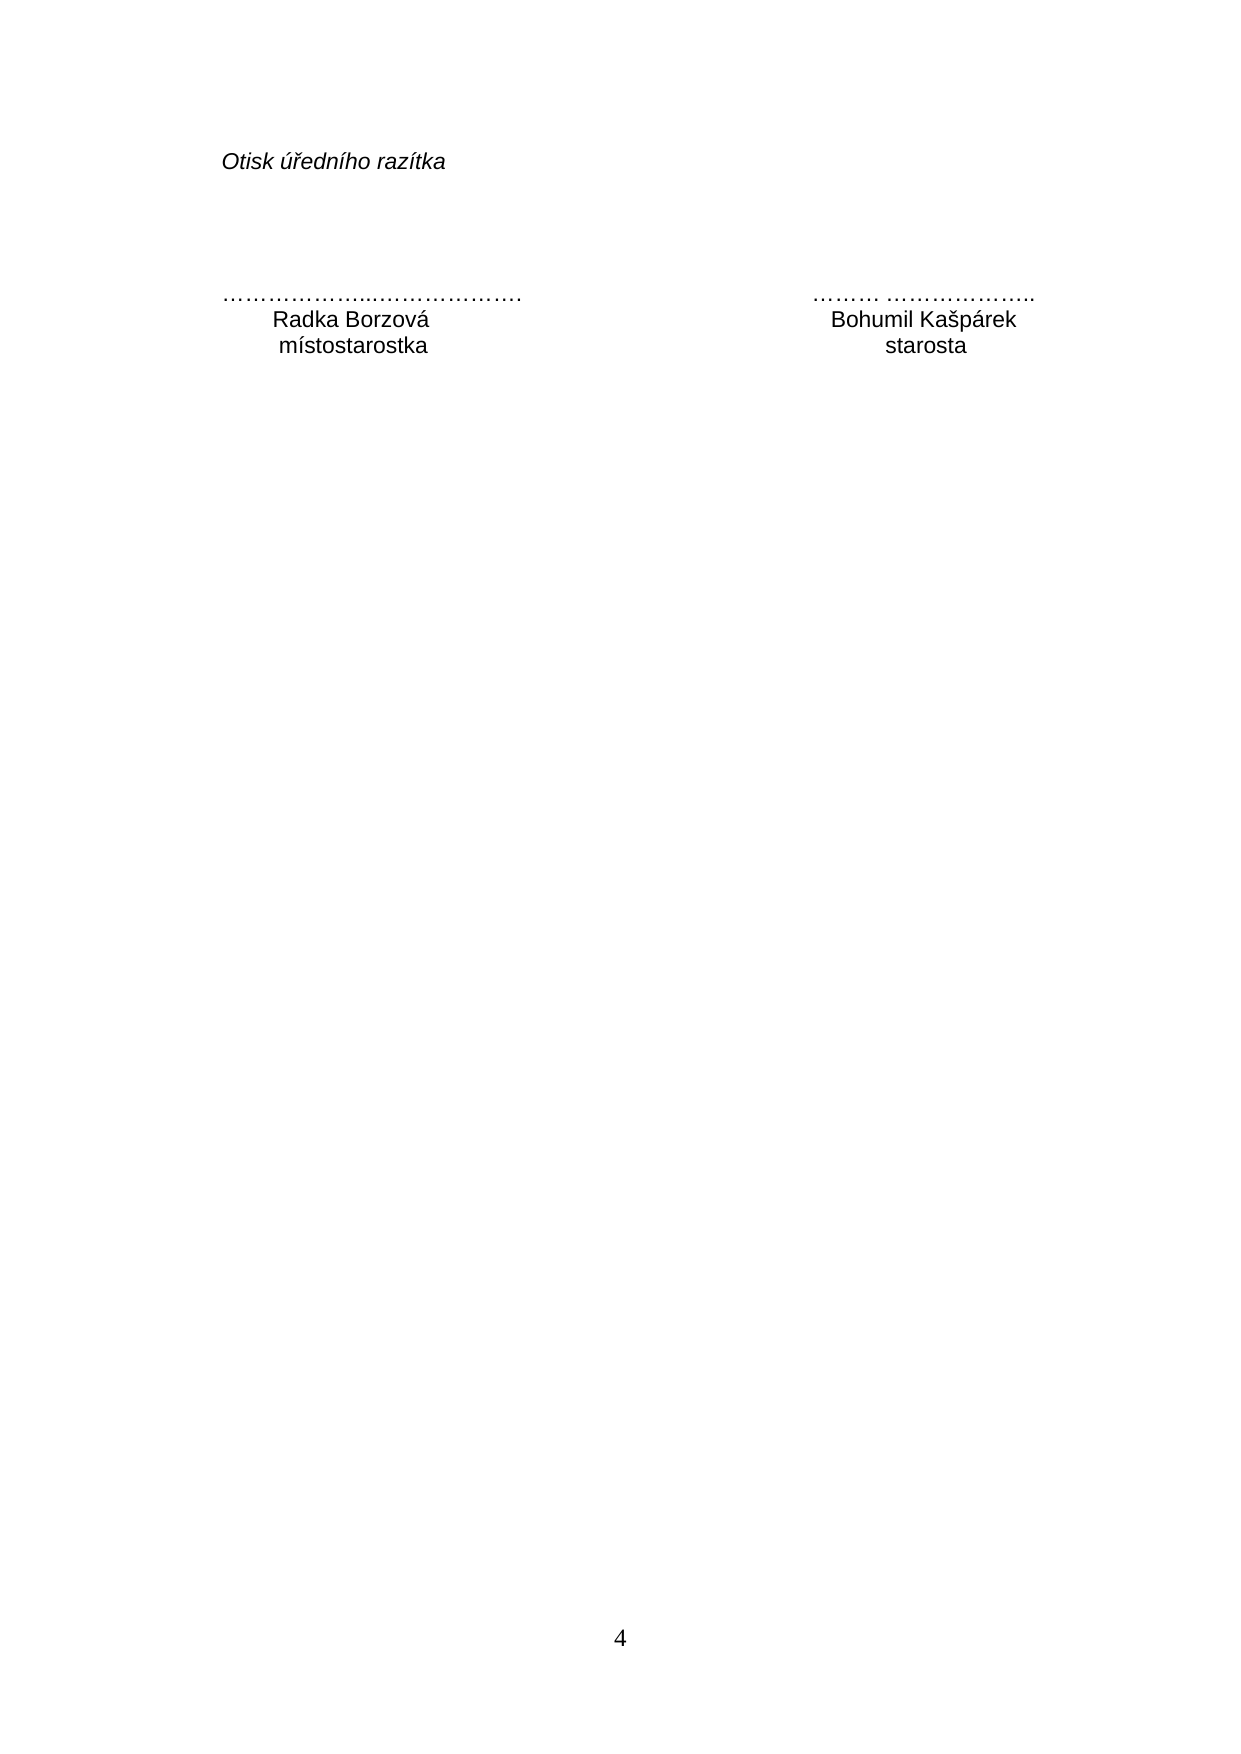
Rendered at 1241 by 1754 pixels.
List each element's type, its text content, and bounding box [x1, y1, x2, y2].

text místostarostka starosta [221, 332, 1092, 358]
text Otisk úředního razítka [148, 148, 1092, 174]
text Radka Borzová Bohumil Kašpárek [148, 306, 1092, 332]
text ………………...………………. ……… ……………….. [221, 279, 1092, 306]
